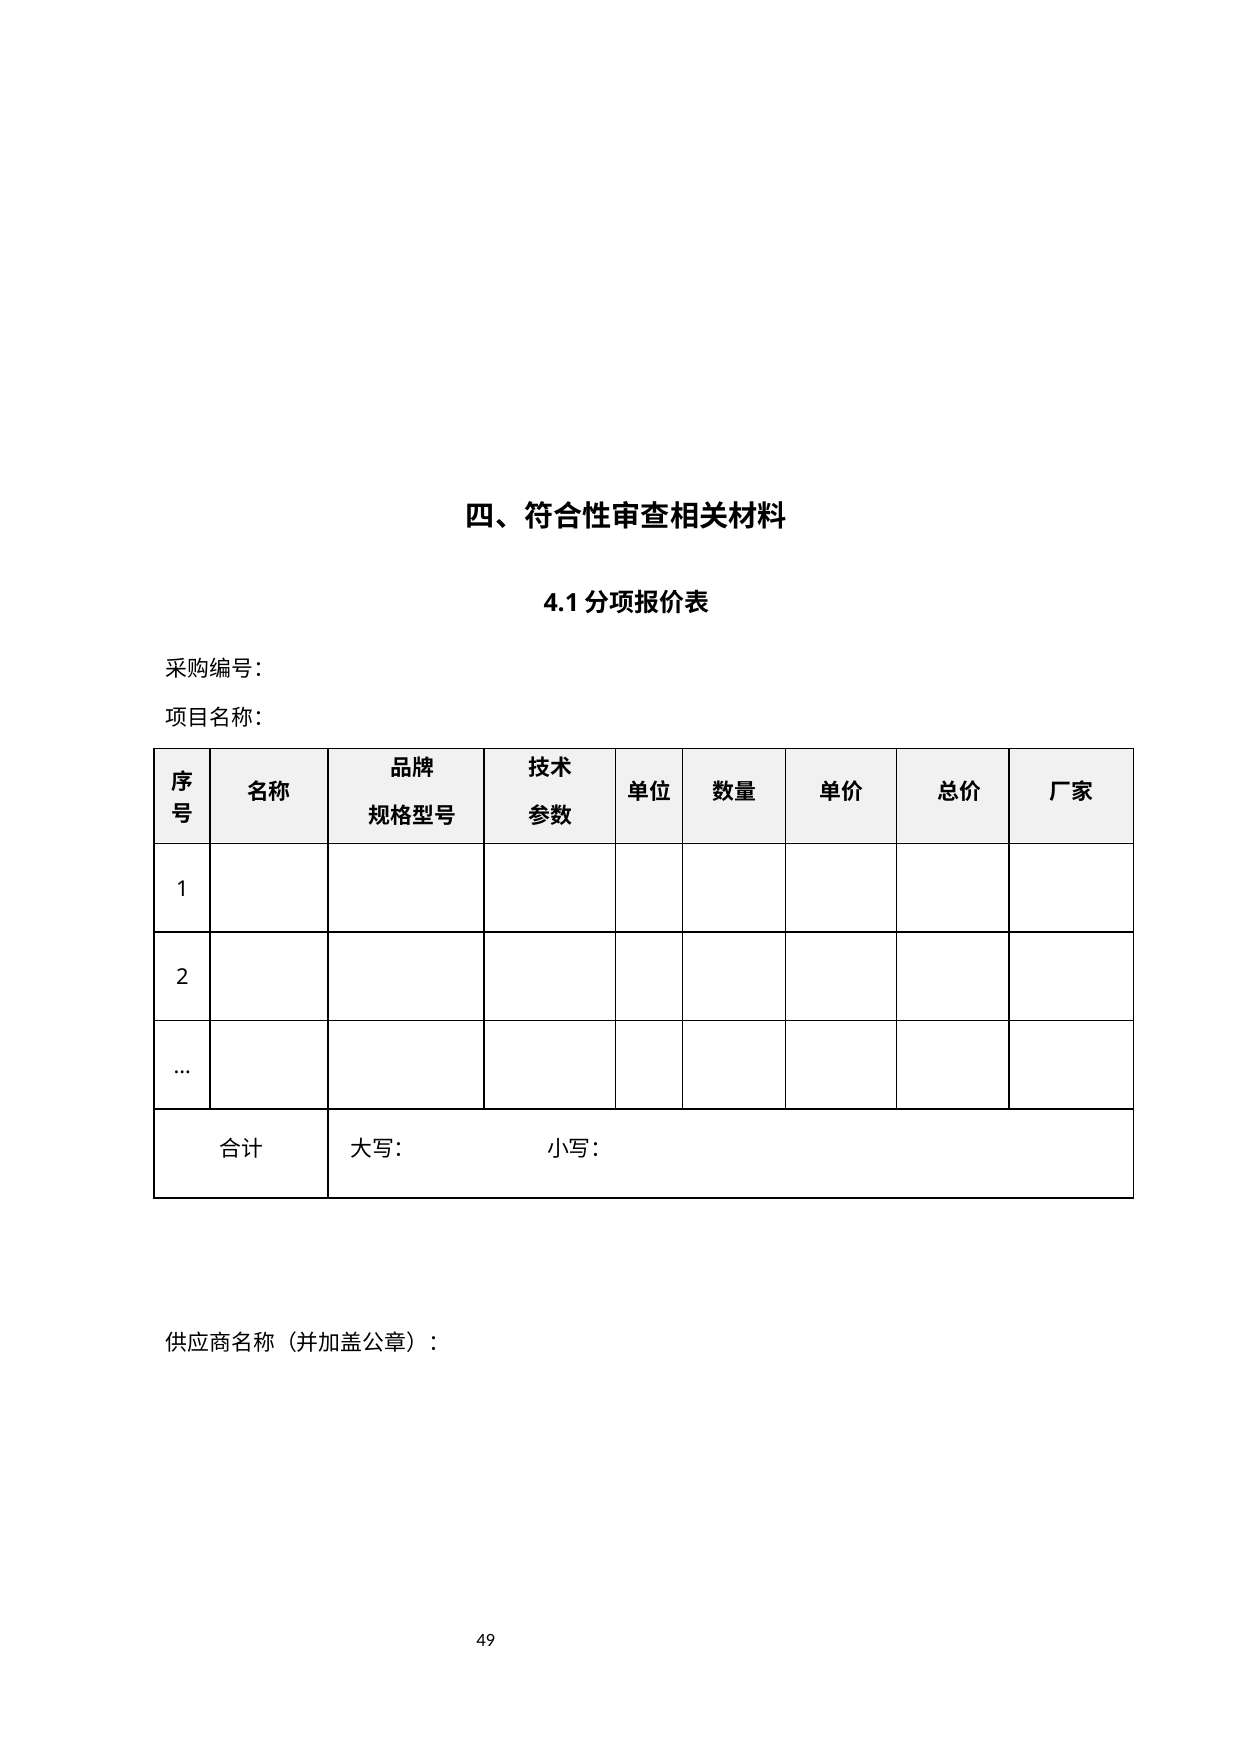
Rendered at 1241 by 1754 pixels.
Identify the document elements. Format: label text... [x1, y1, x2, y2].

table_cell [616, 933, 682, 1020]
table_header 单位 [616, 749, 682, 842]
table_header 品牌 规格型号 [329, 749, 483, 842]
text 4.1分项报价表 [165, 568, 1087, 633]
text 供应商名称（并加盖公章）： [165, 1325, 1087, 1357]
table_cell [211, 1021, 327, 1108]
table_cell [616, 1021, 682, 1108]
table_header 总价 [897, 749, 1008, 842]
table_cell 合计 [155, 1110, 327, 1197]
table_header 厂家 [1010, 749, 1133, 842]
text 项目名称： [165, 699, 1087, 732]
table_cell [1010, 933, 1133, 1020]
table_header 单价 [786, 749, 896, 842]
text 四、符合性审查相关材料 [165, 482, 1087, 547]
table_cell 1 [155, 844, 209, 931]
table_cell [897, 1021, 1008, 1108]
table_cell [485, 933, 615, 1020]
table_header 技术 参数 [485, 749, 615, 842]
table_cell [211, 933, 327, 1020]
table_cell [329, 844, 483, 931]
table_cell [1010, 1021, 1133, 1108]
table_cell … [155, 1021, 209, 1108]
table_header 序号 [155, 749, 209, 842]
table_cell 大写： 小写： [329, 1110, 1133, 1197]
table_cell [683, 844, 785, 931]
table_cell [329, 933, 483, 1020]
table_cell [616, 844, 682, 931]
table_header 名称 [211, 749, 327, 842]
table_cell 2 [155, 933, 209, 1020]
table_header 数量 [683, 749, 785, 842]
table_cell [786, 844, 896, 931]
table_cell [485, 844, 615, 931]
table_cell [683, 933, 785, 1020]
table_cell [786, 1021, 896, 1108]
table_cell [786, 933, 896, 1020]
table_cell [211, 844, 327, 931]
table_cell [1010, 844, 1133, 931]
text 采购编号： [165, 651, 1087, 683]
table_cell [329, 1021, 483, 1108]
table_cell [897, 844, 1008, 931]
table_cell [897, 933, 1008, 1020]
table_cell [485, 1021, 615, 1108]
table_cell [683, 1021, 785, 1108]
